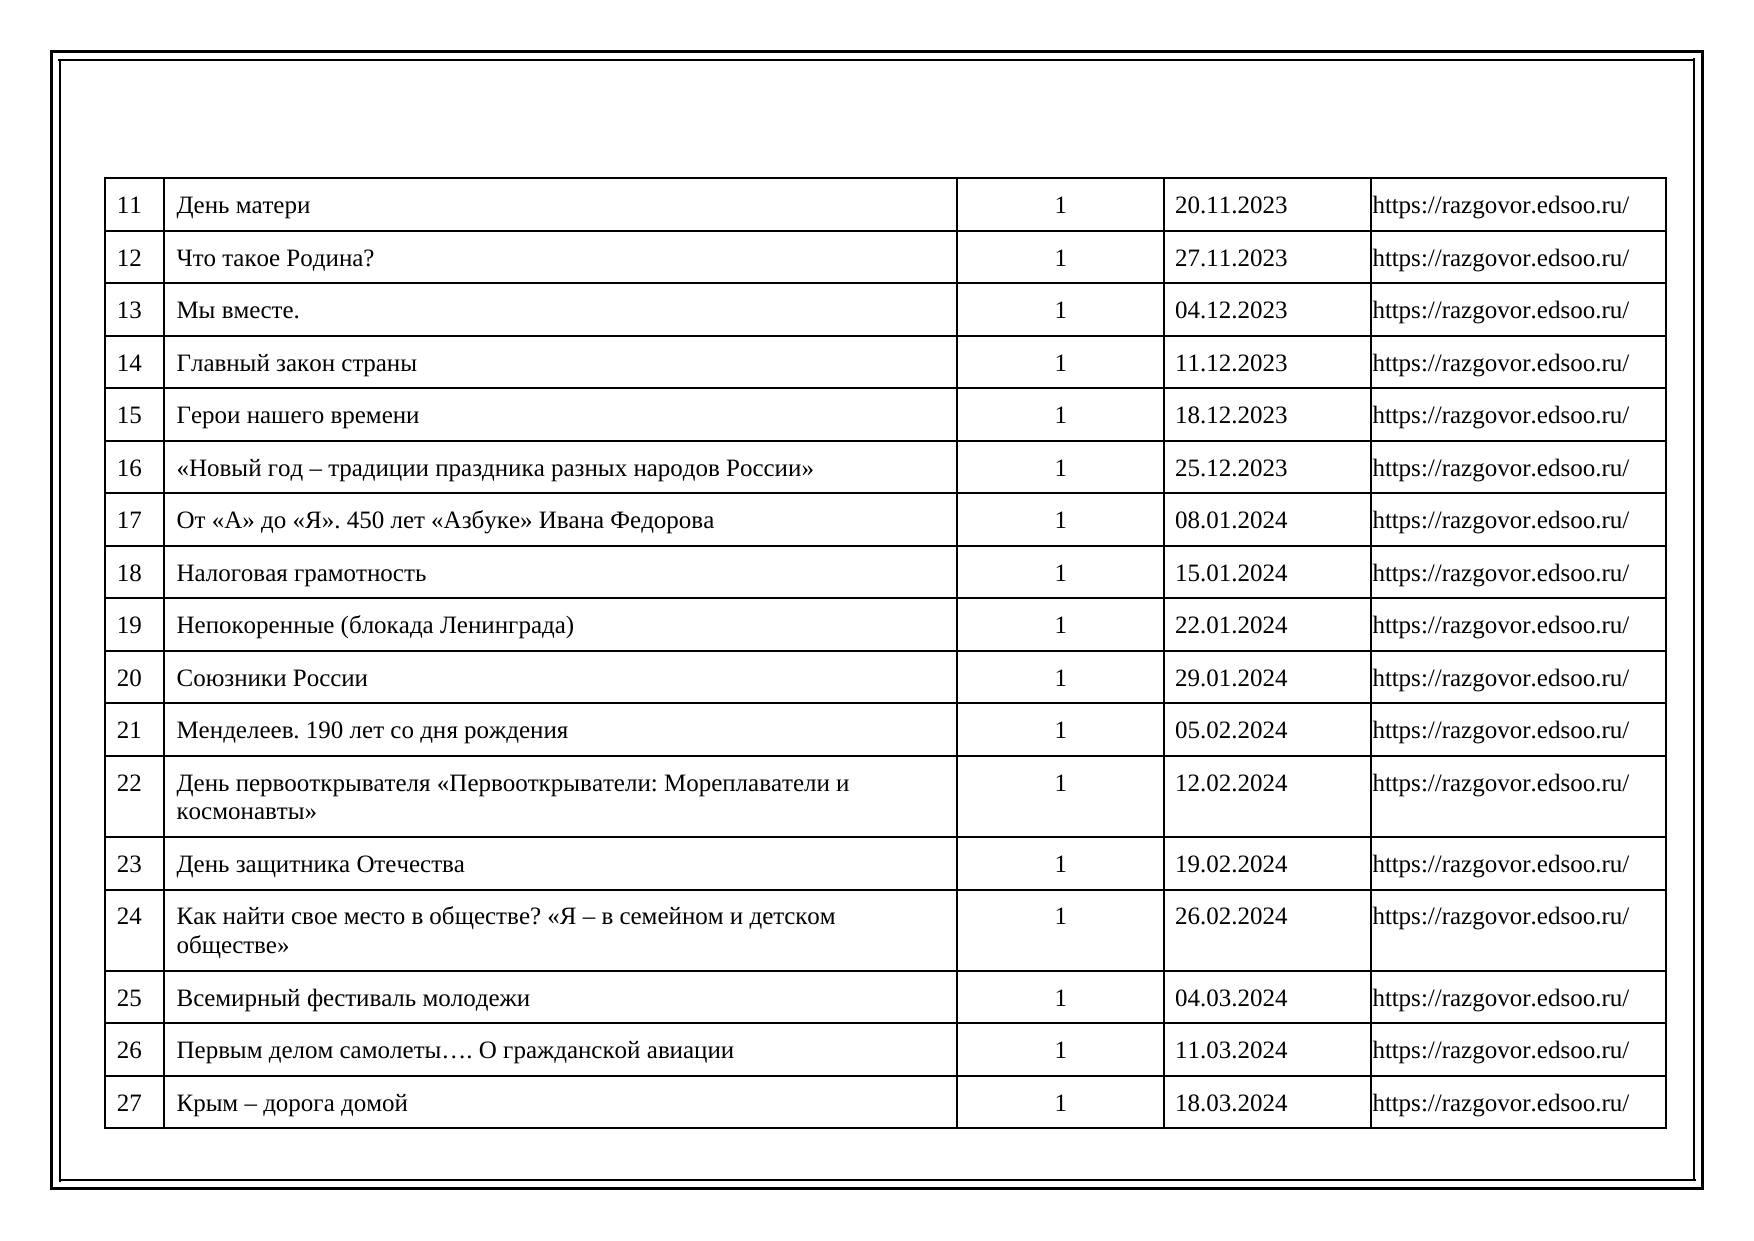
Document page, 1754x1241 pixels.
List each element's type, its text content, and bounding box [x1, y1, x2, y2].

table_cell Герои нашего времени [165, 389, 956, 440]
table_cell 11.03.2024 [1165, 1024, 1370, 1075]
table_cell 1 [958, 704, 1163, 755]
table_cell 26.02.2024 [1165, 891, 1370, 970]
table_cell 25.12.2023 [1165, 442, 1370, 492]
table_cell https://razgovor.edsoo.ru/ [1372, 389, 1665, 440]
table_cell 27.11.2023 [1165, 232, 1370, 282]
table_cell 1 [958, 652, 1163, 702]
table_cell https://razgovor.edsoo.ru/ [1372, 704, 1665, 755]
table_cell https://razgovor.edsoo.ru/ [1372, 838, 1665, 888]
table_cell 1 [958, 972, 1163, 1022]
table_cell 04.12.2023 [1165, 284, 1370, 335]
table_cell 23 [106, 838, 163, 888]
table_cell 1 [958, 599, 1163, 650]
table_cell От «А» до «Я». 450 лет «Азбуке» Ивана Федорова [165, 494, 956, 545]
table_cell 16 [106, 442, 163, 492]
table_cell 15.01.2024 [1165, 547, 1370, 597]
table_cell Крым – дорога домой [165, 1077, 956, 1127]
table_cell https://razgovor.edsoo.ru/ [1372, 891, 1665, 970]
table_cell https://razgovor.edsoo.ru/ [1372, 757, 1665, 836]
table_cell 04.03.2024 [1165, 972, 1370, 1022]
table_cell 14 [106, 337, 163, 387]
table_cell Союзники России [165, 652, 956, 702]
table_cell 19.02.2024 [1165, 838, 1370, 888]
table_cell «Новый год – традиции праздника разных народов России» [165, 442, 956, 492]
table_cell 22.01.2024 [1165, 599, 1370, 650]
table_cell 08.01.2024 [1165, 494, 1370, 545]
table_cell 26 [106, 1024, 163, 1075]
table_cell 22 [106, 757, 163, 836]
table_cell 1 [958, 284, 1163, 335]
table_cell https://razgovor.edsoo.ru/ [1372, 232, 1665, 282]
table_cell 15 [106, 389, 163, 440]
table_cell 1 [958, 232, 1163, 282]
table_cell 1 [958, 547, 1163, 597]
table_cell 1 [958, 1024, 1163, 1075]
table_cell Главный закон страны [165, 337, 956, 387]
table_cell День первооткрывателя «Первооткрыватели: Мореплаватели и космонавты» [165, 757, 956, 836]
table_cell 18.03.2024 [1165, 1077, 1370, 1127]
table_cell https://razgovor.edsoo.ru/ [1372, 284, 1665, 335]
table_cell https://razgovor.edsoo.ru/ [1372, 442, 1665, 492]
table_cell 1 [958, 337, 1163, 387]
table_cell 13 [106, 284, 163, 335]
table_cell 1 [958, 179, 1163, 230]
table_cell 27 [106, 1077, 163, 1127]
table_cell 11.12.2023 [1165, 337, 1370, 387]
table_cell 1 [958, 757, 1163, 836]
table_cell 25 [106, 972, 163, 1022]
table_cell Первым делом самолеты…. О гражданской авиации [165, 1024, 956, 1075]
table_cell 05.02.2024 [1165, 704, 1370, 755]
table_cell 18.12.2023 [1165, 389, 1370, 440]
table_cell 20.11.2023 [1165, 179, 1370, 230]
table_cell Налоговая грамотность [165, 547, 956, 597]
table_cell 11 [106, 179, 163, 230]
table_cell https://razgovor.edsoo.ru/ [1372, 599, 1665, 650]
table_cell 20 [106, 652, 163, 702]
table_cell Менделеев. 190 лет со дня рождения [165, 704, 956, 755]
table_cell День матери [165, 179, 956, 230]
table_cell 1 [958, 838, 1163, 888]
table_cell https://razgovor.edsoo.ru/ [1372, 652, 1665, 702]
table_cell 12 [106, 232, 163, 282]
table_cell 21 [106, 704, 163, 755]
table_cell Непокоренные (блокада Ленинграда) [165, 599, 956, 650]
table_cell https://razgovor.edsoo.ru/ [1372, 494, 1665, 545]
table_cell Что такое Родина? [165, 232, 956, 282]
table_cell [1372, 1077, 1665, 1127]
table_cell 19 [106, 599, 163, 650]
table_cell 17 [106, 494, 163, 545]
table_cell Мы вместе. [165, 284, 956, 335]
table_cell https://razgovor.edsoo.ru/ [1372, 972, 1665, 1022]
table_cell 1 [958, 442, 1163, 492]
table_cell https://razgovor.edsoo.ru/ [1372, 337, 1665, 387]
table_cell https://razgovor.edsoo.ru/ [1372, 547, 1665, 597]
table_cell 1 [958, 891, 1163, 970]
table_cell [1372, 179, 1665, 230]
table_cell 24 [106, 891, 163, 970]
table_cell 1 [958, 389, 1163, 440]
table_cell Всемирный фестиваль молодежи [165, 972, 956, 1022]
table_cell https://razgovor.edsoo.ru/ [1372, 1024, 1665, 1075]
table_cell 29.01.2024 [1165, 652, 1370, 702]
table_cell День защитника Отечества [165, 838, 956, 888]
table_cell 12.02.2024 [1165, 757, 1370, 836]
table_cell 1 [958, 494, 1163, 545]
table_cell Как найти свое место в обществе? «Я – в семейном и детском обществе» [165, 891, 956, 970]
table_cell 1 [958, 1077, 1163, 1127]
table_cell 18 [106, 547, 163, 597]
